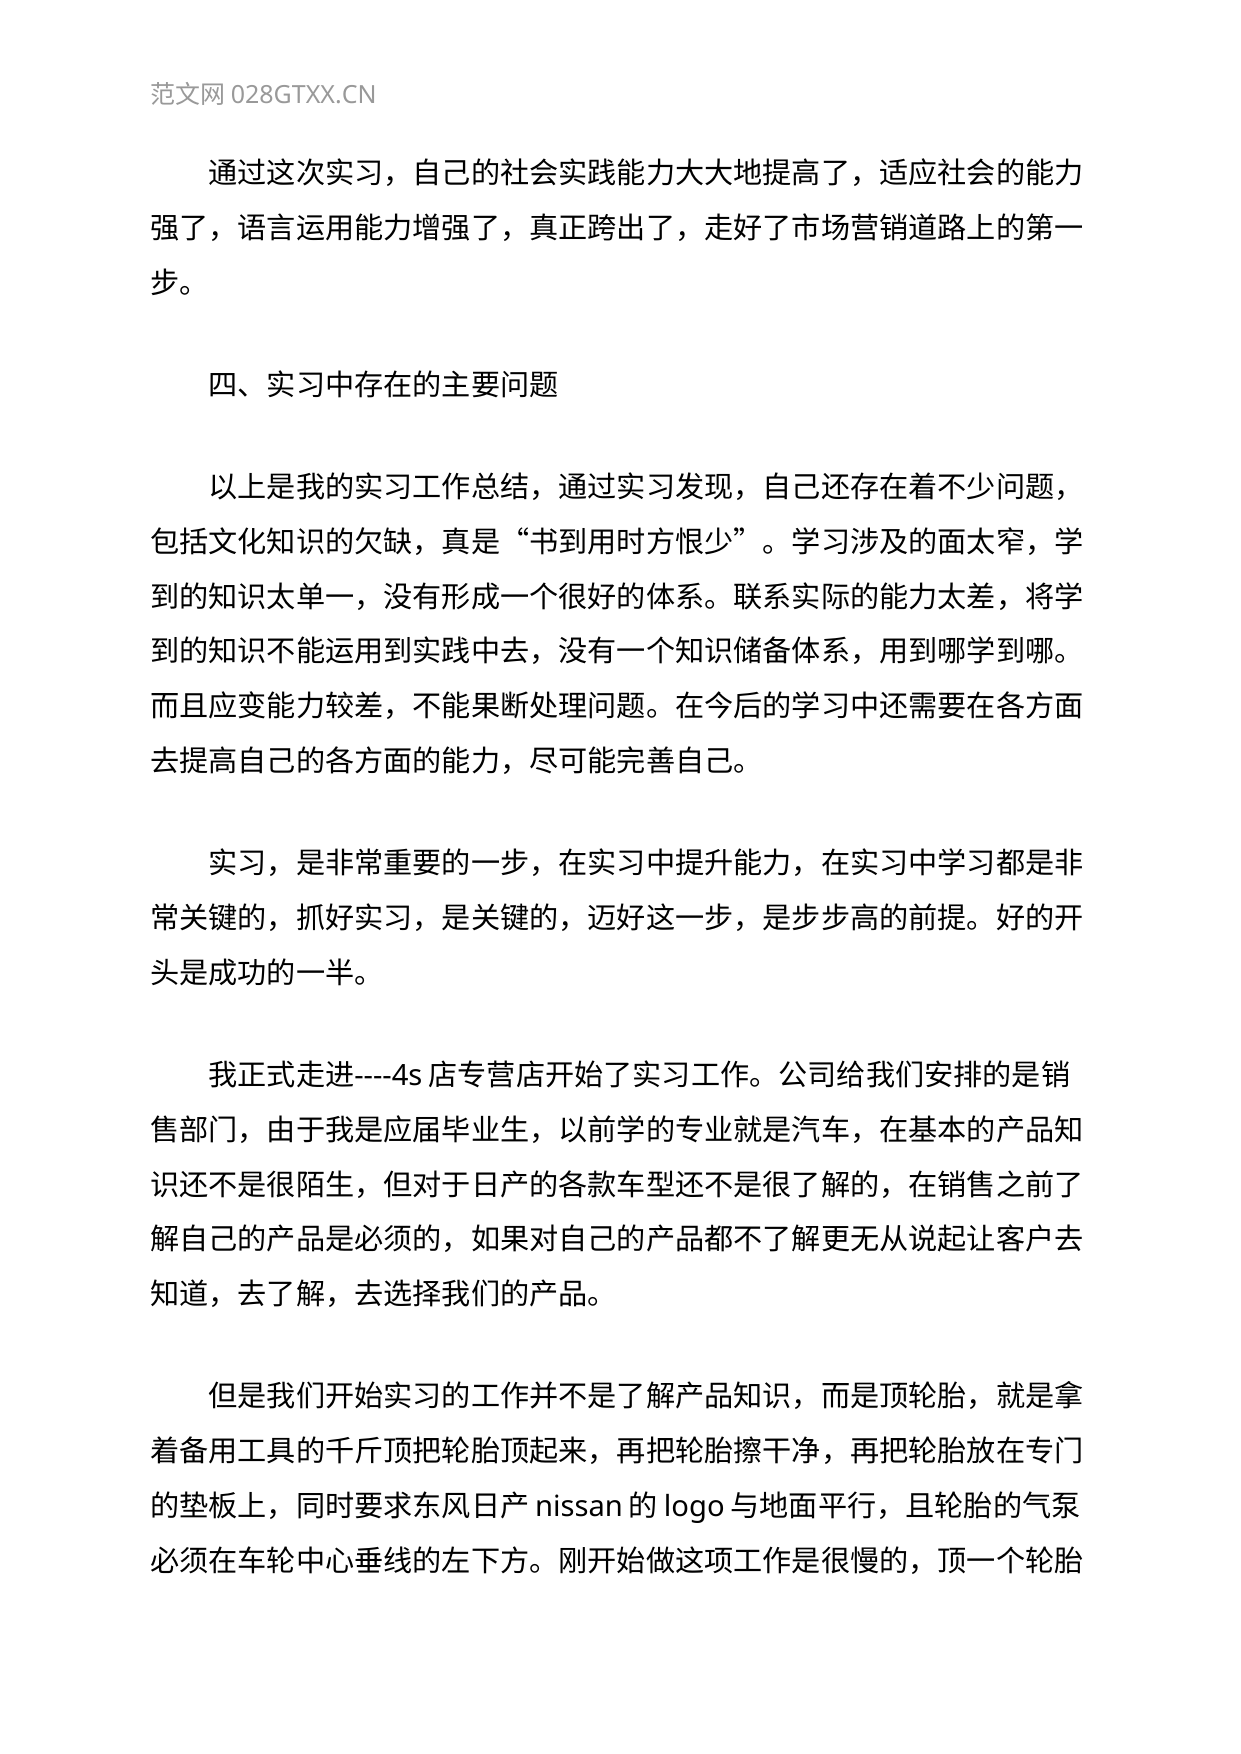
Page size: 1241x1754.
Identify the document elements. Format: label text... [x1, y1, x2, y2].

text 实习，是非常重要的一步，在实习中提升能力，在实习中学习都是非常关键的，抓好实习，是关键的，迈好这一步，是步步高的前提。好的开头是成功的一半。 [150, 839, 1090, 992]
text 通过这次实习，自己的社会实践能力大大地提高了，适应社会的能力强了，语言运用能力增强了，真正跨出了，走好了市场营销道路上的第一步。 [150, 150, 1090, 302]
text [150, 1373, 1090, 1580]
text 我正式走进----4s店专营店开始了实习工作。公司给我们安排的是销售部门，由于我是应届毕业生，以前学的专业就是汽车，在基本的产品知识还不是很陌生，但对于日产的各款车型还不是很了解的，在销售之前了解自己的产品是必须的，如果对自己的产品都不了解更无从说起让客户去知道，去了解，去选择我们的产品。 [150, 1051, 1090, 1313]
text 以上是我的实习工作总结，通过实习发现，自己还存在着不少问题，包括文化知识的欠缺，真是“书到用时方恨少”。学习涉及的面太窄，学到的知识太单一，没有形成一个很好的体系。联系实际的能力太差，将学到的知识不能运用到实践中去，没有一个知识储备体系，用到哪学到哪。而且应变能力较差，不能果断处理问题。在今后的学习中还需要在各方面去提高自己的各方面的能力，尽可能完善自己。 [150, 463, 1090, 780]
text 四、实习中存在的主要问题 [150, 362, 1090, 404]
